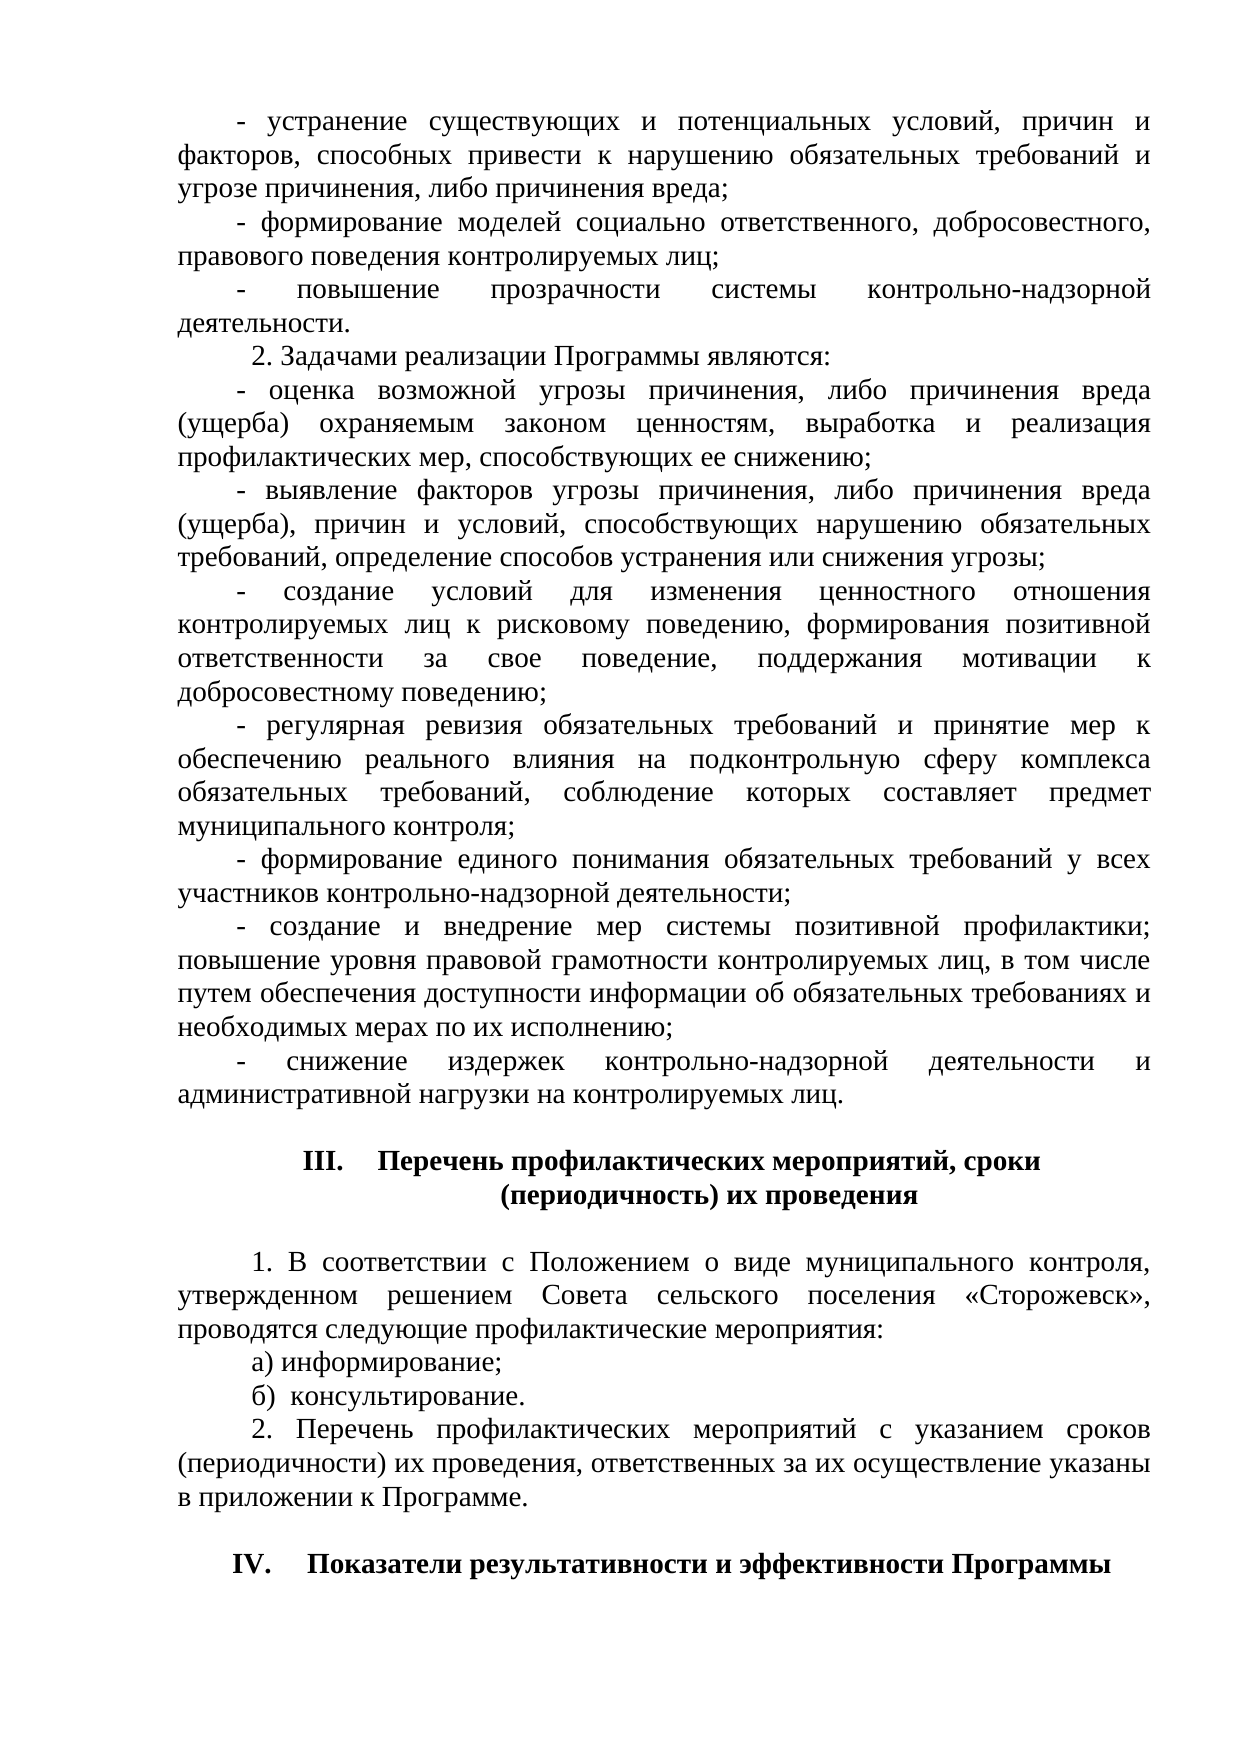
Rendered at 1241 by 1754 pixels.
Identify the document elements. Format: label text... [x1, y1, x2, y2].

text - повышение прозрачности системы контрольно-надзорной деятельности. [177, 271, 1152, 338]
list б) консультирование. [177, 1378, 1152, 1412]
text - формирование моделей социально ответственного, добросовестного, правового поведения контролируемых лиц; [177, 204, 1152, 271]
list 2. Перечень профилактических мероприятий с указанием сроков (периодичности) их проведения, ответственных за их осуществление указаны в приложении к Программе. [177, 1412, 1152, 1512]
text - оценка возможной угрозы причинения, либо причинения вреда (ущерба) охраняемым законом ценностям, выработка и реализация профилактических мер, способствующих ее снижению; [177, 372, 1152, 472]
list а) информирование; [177, 1344, 1152, 1378]
text - выявление факторов угрозы причинения, либо причинения вреда (ущерба), причин и условий, способствующих нарушению обязательных требований, определение способов устранения или снижения угрозы; [177, 472, 1152, 573]
text - создание и внедрение мер системы позитивной профилактики; повышение уровня правовой грамотности контролируемых лиц, в том числе путем обеспечения доступности информации об обязательных требованиях и необходимых мерах по их исполнению; [177, 908, 1152, 1043]
text - создание условий для изменения ценностного отношения контролируемых лиц к рисковому поведению, формирования позитивной ответственности за свое поведение, поддержания мотивации к добросовестному поведению; [177, 573, 1152, 707]
text - снижение издержек контрольно-надзорной деятельности и административной нагрузки на контролируемых лиц. [177, 1043, 1152, 1110]
text 2. Задачами реализации Программы являются: [177, 338, 1152, 372]
text - устранение существующих и потенциальных условий, причин и факторов, способных привести к нарушению обязательных требований и угрозе причинения, либо причинения вреда; [177, 103, 1152, 204]
list Показатели результативности и эффективности Программы [192, 1546, 1152, 1579]
text - регулярная ревизия обязательных требований и принятие мер к обеспечению реального влияния на подконтрольную сферу комплекса обязательных требований, соблюдение которых составляет предмет муниципального контроля; [177, 707, 1152, 841]
text - формирование единого понимания обязательных требований у всех участников контрольно-надзорной деятельности; [177, 841, 1152, 908]
list 1. В соответствии с Положением о виде муниципального контроля, утвержденном решением Совета сельского поселения «Сторожевск», проводятся следующие профилактические мероприятия: [177, 1244, 1152, 1344]
list Перечень профилактических мероприятий, сроки (периодичность) их проведения [192, 1143, 1152, 1210]
